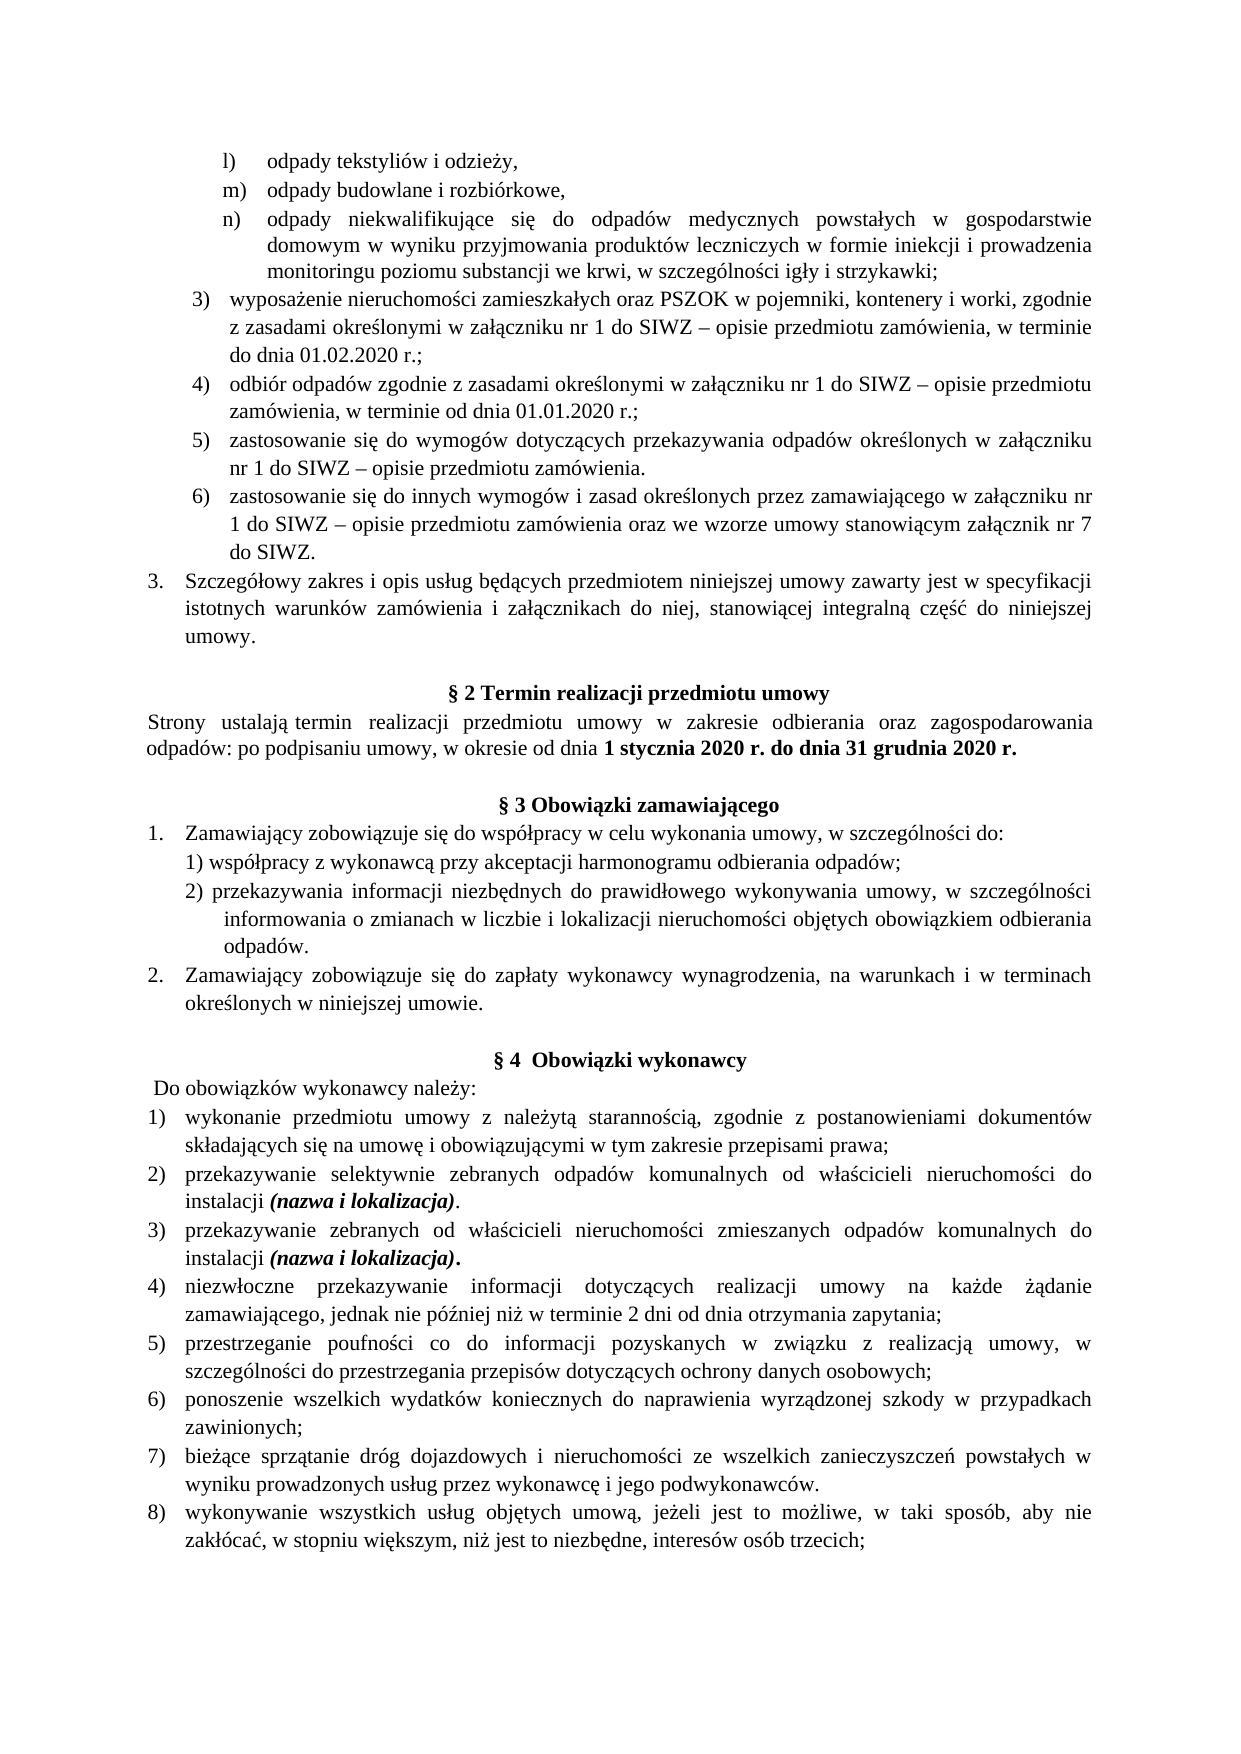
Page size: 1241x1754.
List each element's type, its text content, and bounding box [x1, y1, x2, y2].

list przekazywanie selektywnie zebranych odpadów komunalnych od właścicieli nieruchomości do instalacji (nazwa i lokalizacja). [147, 1161, 1093, 1213]
text 1) współpracy z wykonawcą przy akceptacji harmonogramu odbierania odpadów; [185, 849, 1093, 874]
list zastosowanie się do wymogów dotyczących przekazywania odpadów określonych w załączniku nr 1 do SIWZ – opisie przedmiotu zamówienia. [192, 427, 1093, 480]
list odpady tekstyliów i odzieży, [222, 148, 1093, 173]
text Do obowiązków wykonawcy należy: [146, 1075, 1092, 1101]
list odpady niekwalifikujące się do odpadów medycznych powstałych w gospodarstwie domowym w wyniku przyjmowania produktów leczniczych w formie iniekcji i prowadzenia monitoringu poziomu substancji we krwi, w szczególności igły i strzykawki; [222, 206, 1093, 283]
list Zamawiający zobowiązuje się do zapłaty wykonawcy wynagrodzenia, na warunkach i w terminach określonych w niniejszej umowie. [147, 962, 1093, 1015]
list niezwłoczne przekazywanie informacji dotyczących realizacji umowy na każde żądanie zamawiającego, jednak nie później niż w terminie 2 dni od dnia otrzymania zapytania; [147, 1273, 1093, 1326]
list bieżące sprzątanie dróg dojazdowych i nieruchomości ze wszelkich zanieczyszczeń powstałych w wyniku prowadzonych usług przez wykonawcę i jego podwykonawców. [147, 1443, 1093, 1496]
list przestrzeganie poufności co do informacji pozyskanych w związku z realizacją umowy, w szczególności do przestrzegania przepisów dotyczących ochrony danych osobowych; [147, 1330, 1093, 1383]
text 2) przekazywania informacji niezbędnych do prawidłowego wykonywania umowy, w szczególności informowania o zmianach w liczbie i lokalizacji nieruchomości objętych obowiązkiem odbierania odpadów. [185, 878, 1093, 958]
list ponoszenie wszelkich wydatków koniecznych do naprawienia wyrządzonej szkody w przypadkach zawinionych; [147, 1386, 1093, 1439]
subtitle § 3 Obowiązki zamawiającego [184, 792, 1093, 817]
list wykonywanie wszystkich usług objętych umową, jeżeli jest to możliwe, w taki sposób, aby nie zakłócać, w stopniu większym, niż jest to niezbędne, interesów osób trzecich; [147, 1499, 1093, 1552]
list Zamawiający zobowiązuje się do współpracy w celu wykonania umowy, w szczególności do: [147, 820, 1093, 846]
subtitle § 2 Termin realizacji przedmiotu umowy [184, 680, 1093, 705]
list wykonanie przedmiotu umowy z należytą starannością, zgodnie z postanowieniami dokumentów składających się na umowę i obowiązującymi w tym zakresie przepisami prawa; [147, 1104, 1093, 1157]
subtitle § 4 Obowiązki wykonawcy [184, 1047, 1056, 1072]
list Szczegółowy zakres i opis usług będących przedmiotem niniejszej umowy zawarty jest w specyfikacji istotnych warunków zamówienia i załącznikach do niej, stanowiącej integralną część do niniejszej umowy. [147, 568, 1093, 648]
list zastosowanie się do innych wymogów i zasad określonych przez zamawiającego w załączniku nr 1 do SIWZ – opisie przedmiotu zamówienia oraz we wzorze umowy stanowiącym załącznik nr 7 do SIWZ. [192, 483, 1093, 564]
list przekazywanie zebranych od właścicieli nieruchomości zmieszanych odpadów komunalnych do instalacji (nazwa i lokalizacja). [147, 1217, 1093, 1270]
text Strony ustalają termin realizacji przedmiotu umowy w zakresie odbierania oraz zagospodarowania odpadów: po podpisaniu umowy, w okresie od dnia 1 stycznia 2020 r. do dnia 31 grudnia 2020 r. [146, 709, 1094, 760]
list wyposażenie nieruchomości zamieszkałych oraz PSZOK w pojemniki, kontenery i worki, zgodnie z zasadami określonymi w załączniku nr 1 do SIWZ – opisie przedmiotu zamówienia, w terminie do dnia 01.02.2020 r.; [192, 286, 1093, 367]
list odbiór odpadów zgodnie z zasadami określonymi w załączniku nr 1 do SIWZ – opisie przedmiotu zamówienia, w terminie od dnia 01.01.2020 r.; [192, 371, 1093, 423]
list odpady budowlane i rozbiórkowe, [222, 177, 1093, 202]
